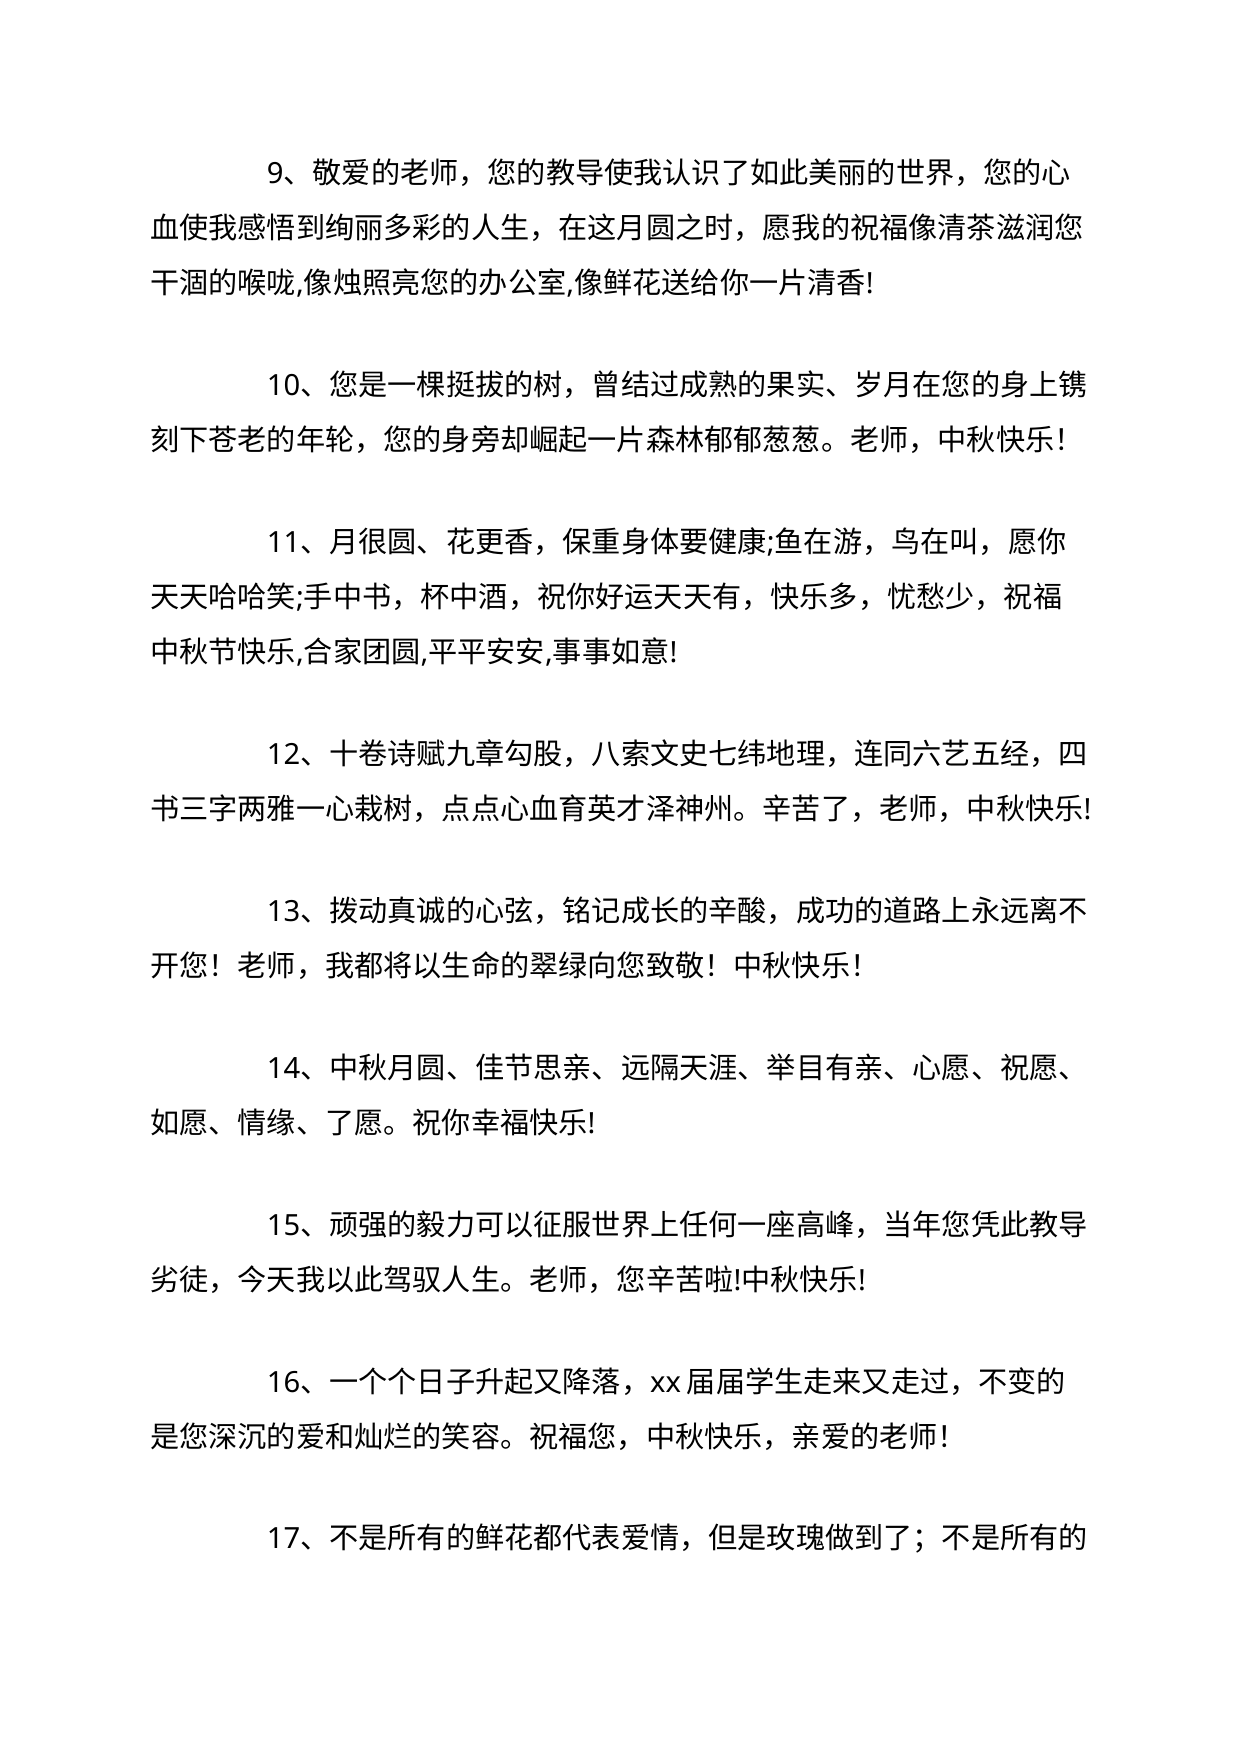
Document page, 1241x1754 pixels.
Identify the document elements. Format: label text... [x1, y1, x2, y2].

text 9、敬爱的老师，您的教导使我认识了如此美丽的世界，您的心血使我感悟到绚丽多彩的人生，在这月圆之时，愿我的祝福像清茶滋润您干涸的喉咙,像烛照亮您的办公室,像鲜花送给你一片清香! [150, 150, 1090, 302]
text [150, 1515, 1090, 1557]
text 16、一个个日子升起又降落，xx届届学生走来又走过，不变的是您深沉的爱和灿烂的笑容。祝福您，中秋快乐，亲爱的老师！ [150, 1358, 1090, 1456]
text 12、十卷诗赋九章勾股，八索文史七纬地理，连同六艺五经，四书三字两雅一心栽树，点点心血育英才泽神州。辛苦了，老师，中秋快乐! [150, 731, 1090, 828]
text 11、月很圆、花更香，保重身体要健康;鱼在游，鸟在叫，愿你天天哈哈笑;手中书，杯中酒，祝你好运天天有，快乐多，忧愁少，祝福中秋节快乐,合家团圆,平平安安,事事如意! [150, 519, 1090, 671]
text 10、您是一棵挺拔的树，曾结过成熟的果实、岁月在您的身上镌刻下苍老的年轮，您的身旁却崛起一片森林郁郁葱葱。老师，中秋快乐！ [150, 362, 1090, 459]
text 13、拨动真诚的心弦，铭记成长的辛酸，成功的道路上永远离不开您！老师，我都将以生命的翠绿向您致敬！中秋快乐！ [150, 888, 1090, 985]
text 14、中秋月圆、佳节思亲、远隔天涯、举目有亲、心愿、祝愿、如愿、情缘、了愿。祝你幸福快乐! [150, 1044, 1090, 1142]
text 15、顽强的毅力可以征服世界上任何一座高峰，当年您凭此教导劣徒，今天我以此驾驭人生。老师，您辛苦啦!中秋快乐! [150, 1201, 1090, 1299]
